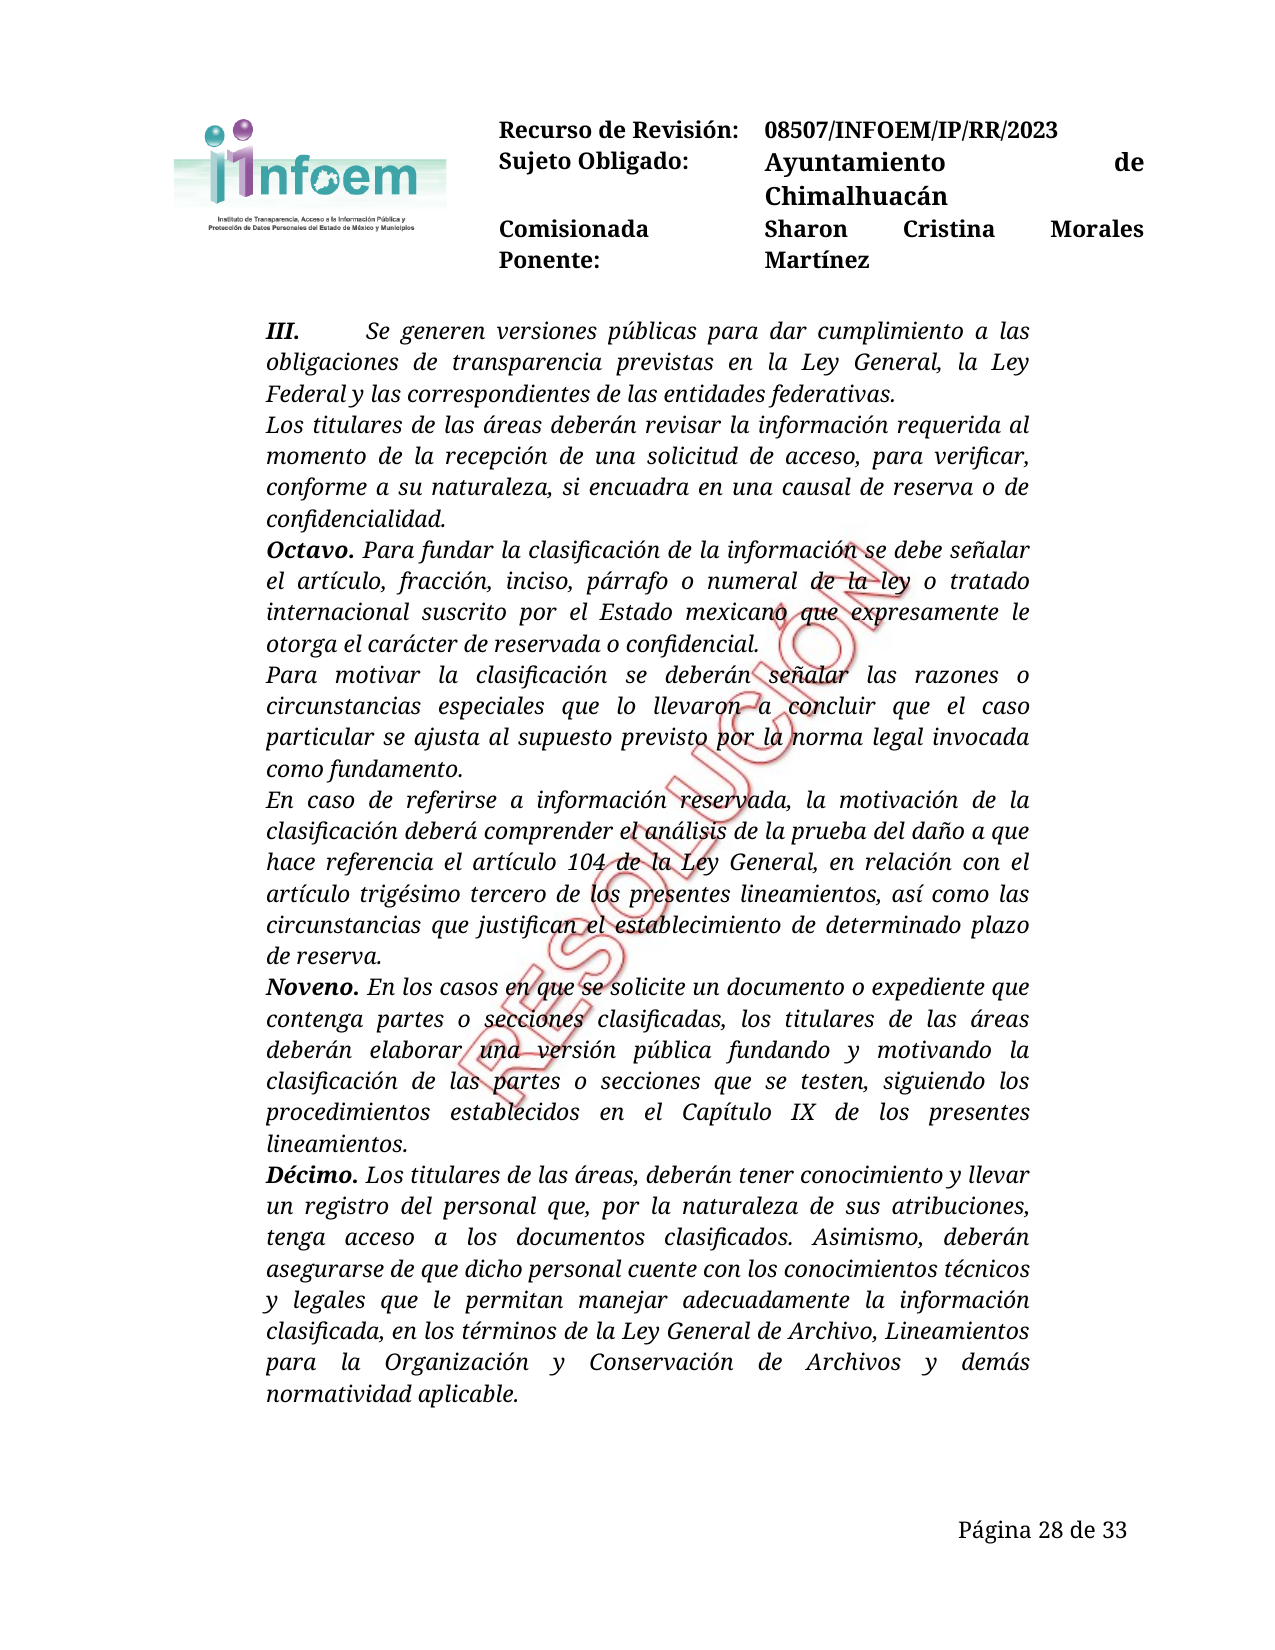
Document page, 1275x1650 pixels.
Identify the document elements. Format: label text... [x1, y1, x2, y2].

text III. Se generen versiones públicas para dar cumplimiento a las obligaciones de transparencia previstas en la Ley General, la Ley Federal y las correspondientes de las entidades federativas. [266, 315, 1033, 409]
text Los titulares de las áreas deberán revisar la información requerida al momento de la recepción de una solicitud de acceso, para verificar, conforme a su naturaleza, si encuadra en una causal de reserva o de confidencialidad. [266, 409, 1033, 534]
picture [806, 124, 810, 137]
text Décimo. Los titulares de las áreas, deberán tener conocimiento y llevar un registro del personal que, por la naturaleza de sus atribuciones, tenga acceso a los documentos clasificados. Asimismo, deberán asegurarse de que dicho personal cuente con los conocimientos técnicos y legales que le permitan manejar adecuadamente la información clasificada, en los términos de la Ley General de Archivo, Lineamientos para la Organización y Conservación de Archivos y demás normatividad aplicable. [266, 1159, 1033, 1409]
text Para motivar la clasificación se deberán señalar las razones o circunstancias especiales que lo llevaron a concluir que el caso particular se ajusta al supuesto previsto por la norma legal invocada como fundamento. [266, 659, 1033, 784]
picture [881, 124, 889, 137]
picture [917, 124, 923, 131]
picture [768, 124, 772, 137]
picture [852, 124, 858, 133]
text Octavo. Para fundar la clasificación de la información se debe señalar el artículo, fracción, inciso, párrafo o numeral de la ley o tratado internacional suscrito por el Estado mexicano que expresamente le otorga el carácter de reservada o confidencial. [266, 534, 1033, 659]
picture [1024, 124, 1028, 137]
picture [116, 113, 1242, 1625]
text En caso de referirse a información reservada, la motivación de la clasificación deberá comprender el análisis de la prueba del daño a que hace referencia el artículo 104 de la Ley General, en relación con el artículo trigésimo tercero de los presentes lineamientos, así como las circunstancias que justifican el establecimiento de determinado plazo de reserva. [266, 784, 1033, 971]
text Noveno. En los casos en que se solicite un documento o expediente que contenga partes o secciones clasificadas, los titulares de las áreas deberán elaborar una versión pública fundando y motivando la clasificación de las partes o secciones que se testen, siguiendo los procedimientos establecidos en el Capítulo IX de los presentes lineamientos. [266, 971, 1033, 1159]
